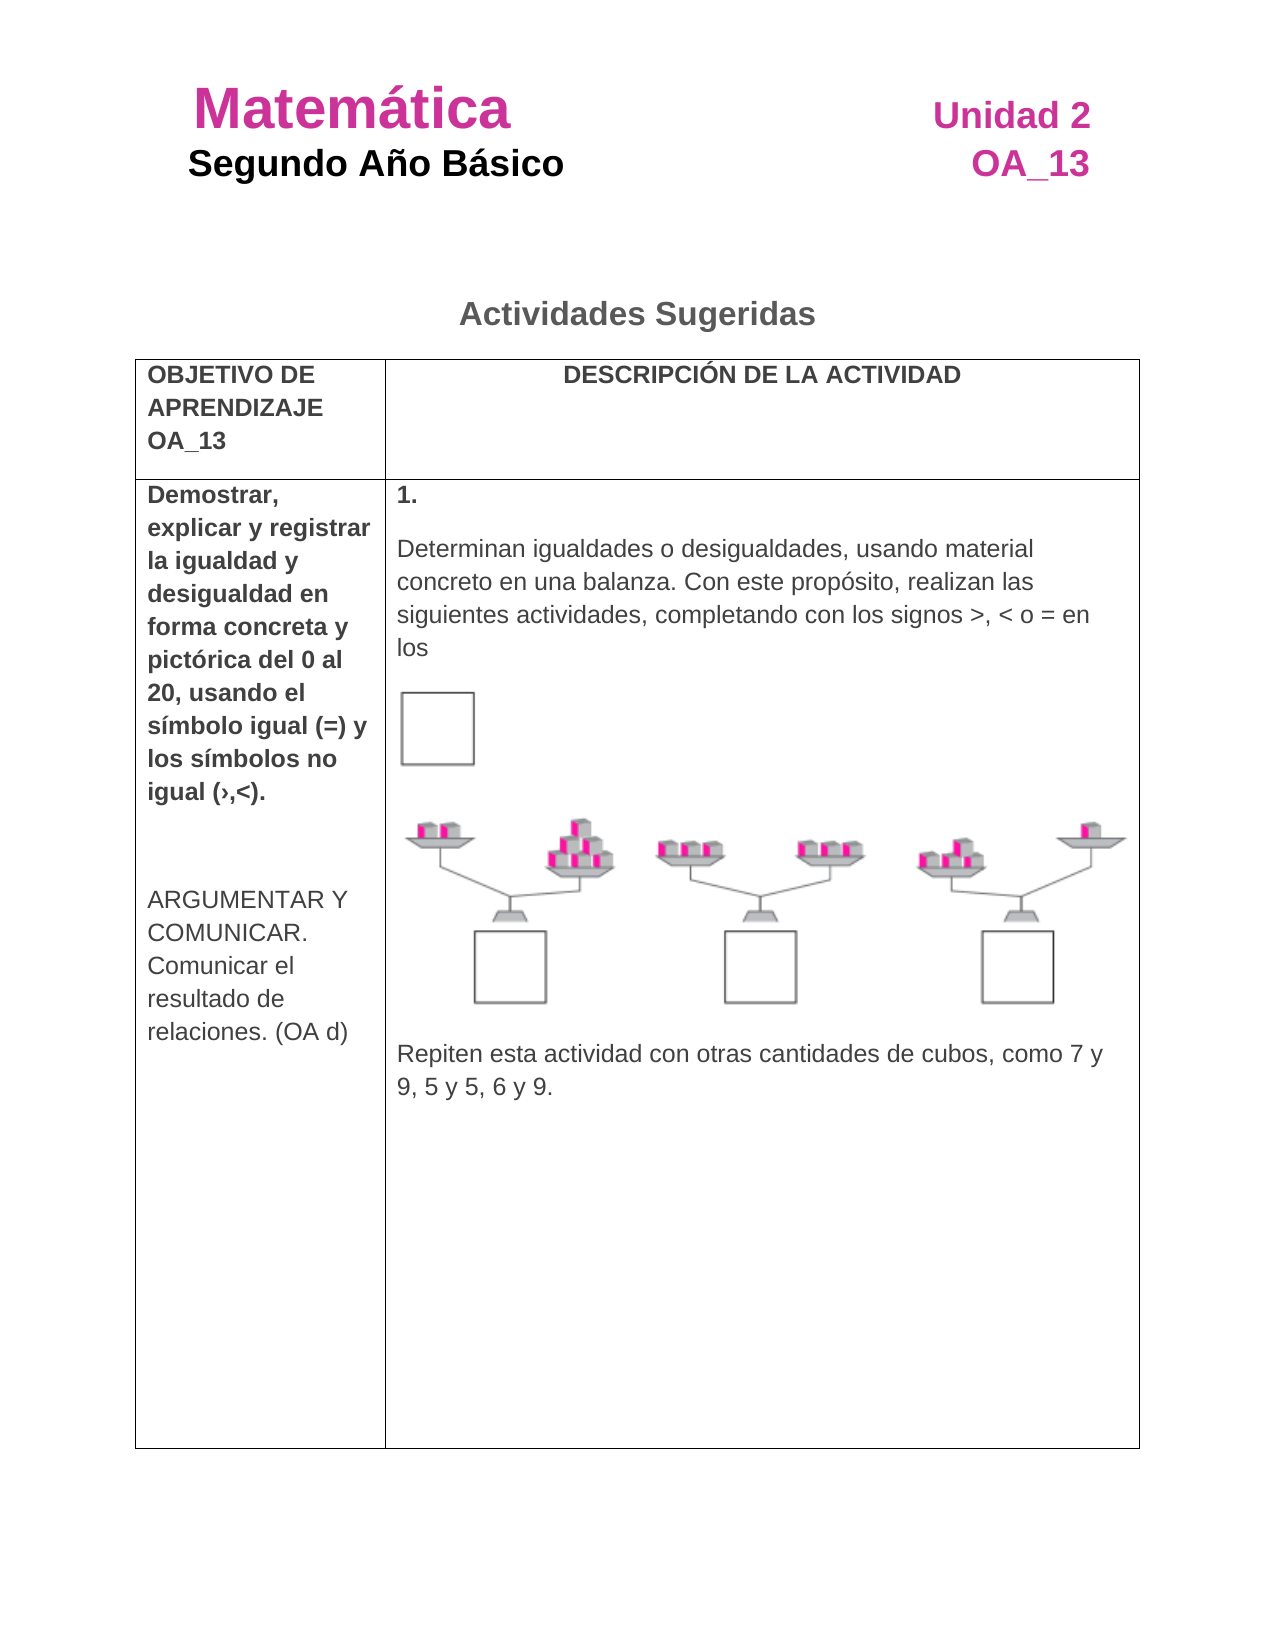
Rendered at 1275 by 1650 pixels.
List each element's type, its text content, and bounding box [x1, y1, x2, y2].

table_header OBJETIVO DE APRENDIZAJE OA_13 [136, 360, 385, 479]
picture [396, 686, 483, 773]
table_header DESCRIPCIÓN DE LA ACTIVIDAD [386, 360, 1139, 479]
text Actividades Sugeridas [177, 294, 1098, 332]
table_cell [386, 480, 1139, 1448]
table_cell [136, 480, 385, 1448]
picture [396, 797, 1128, 1014]
